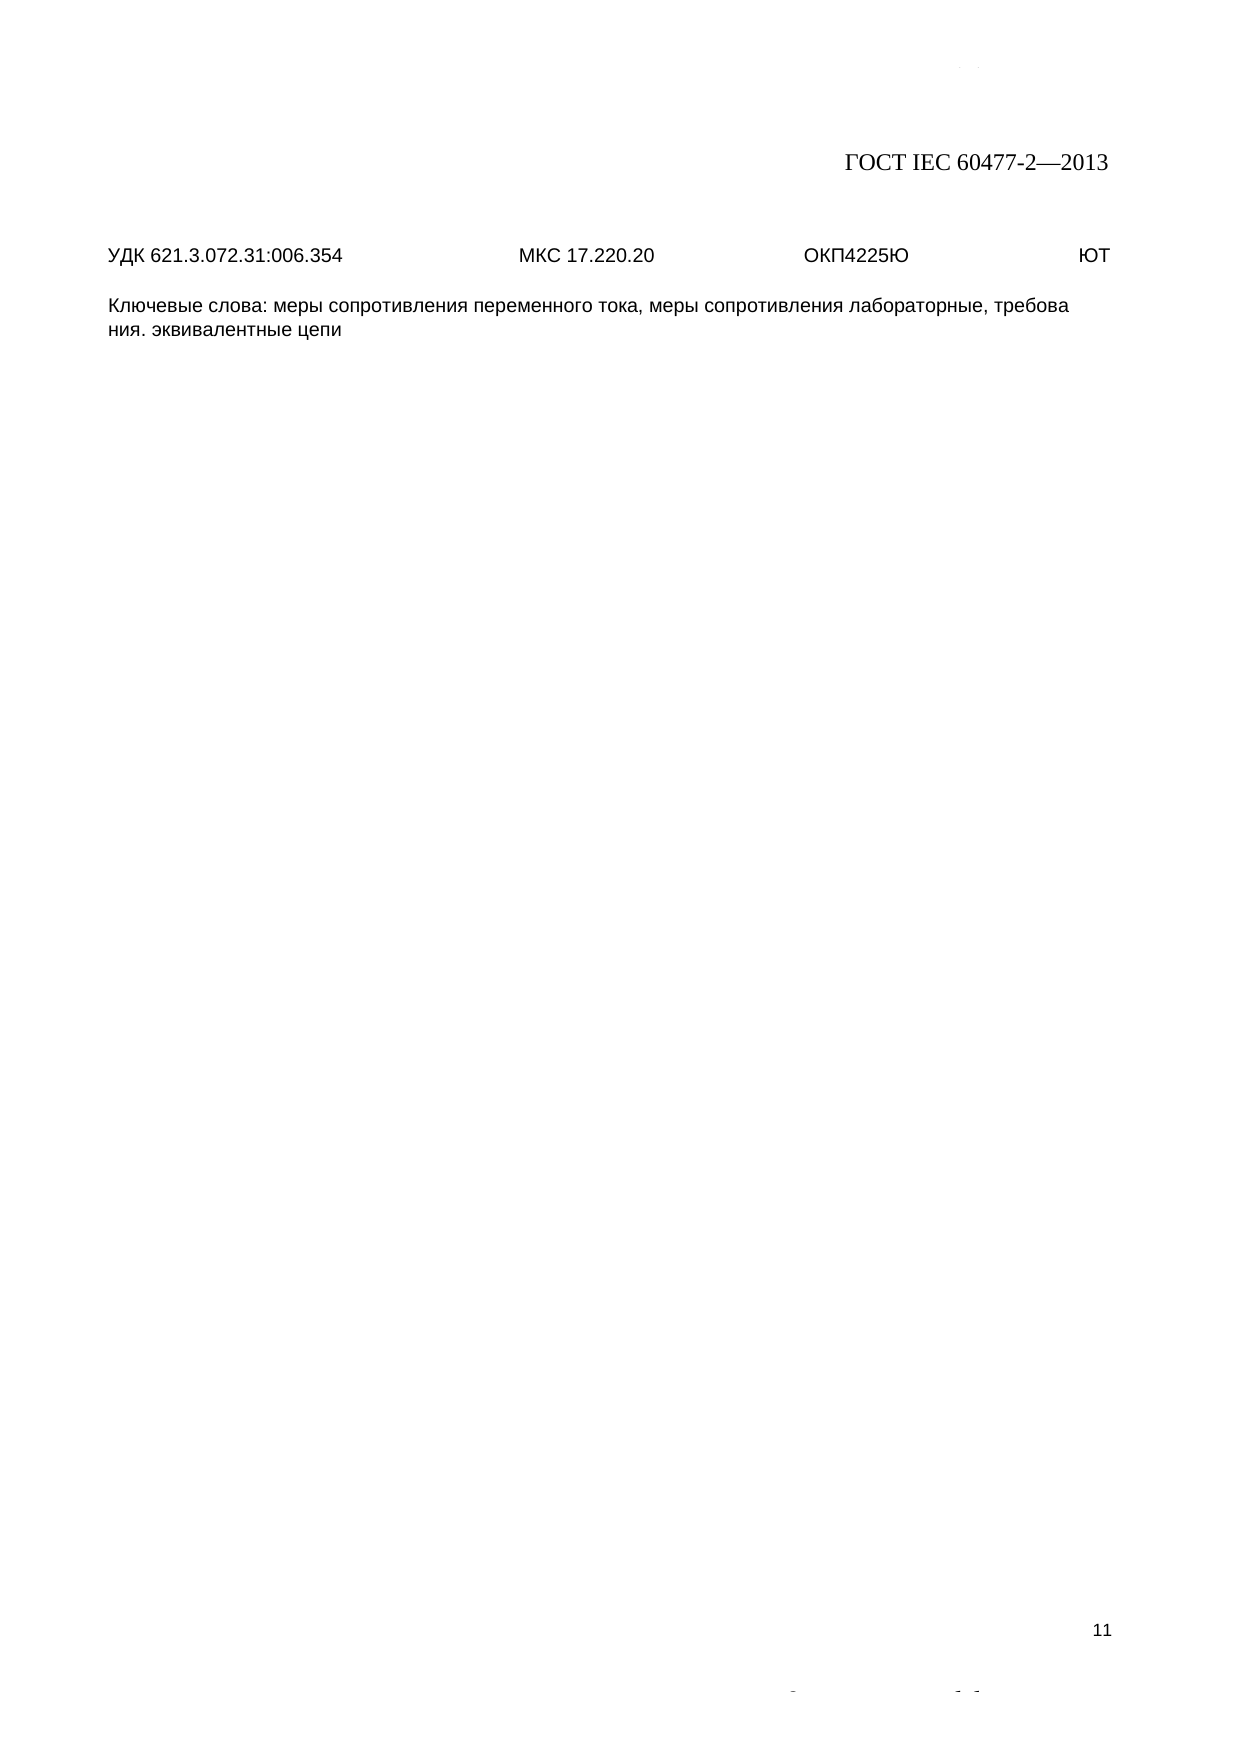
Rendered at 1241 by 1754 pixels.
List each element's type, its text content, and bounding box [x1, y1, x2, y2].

text 11 [94, 1619, 1112, 1640]
subtitle ГОСТ IEC 60477-2—2013 [94, 148, 1108, 175]
text Ключевые слова: меры сопротивления переменного тока, меры сопротивления лабораторные, требова­ ния. эквивалентные цепи [108, 294, 1090, 341]
text УДК 621.3.072.31:006.354 МКС 17.220.20 ОКП4225Ю ЮТ [94, 243, 1110, 266]
